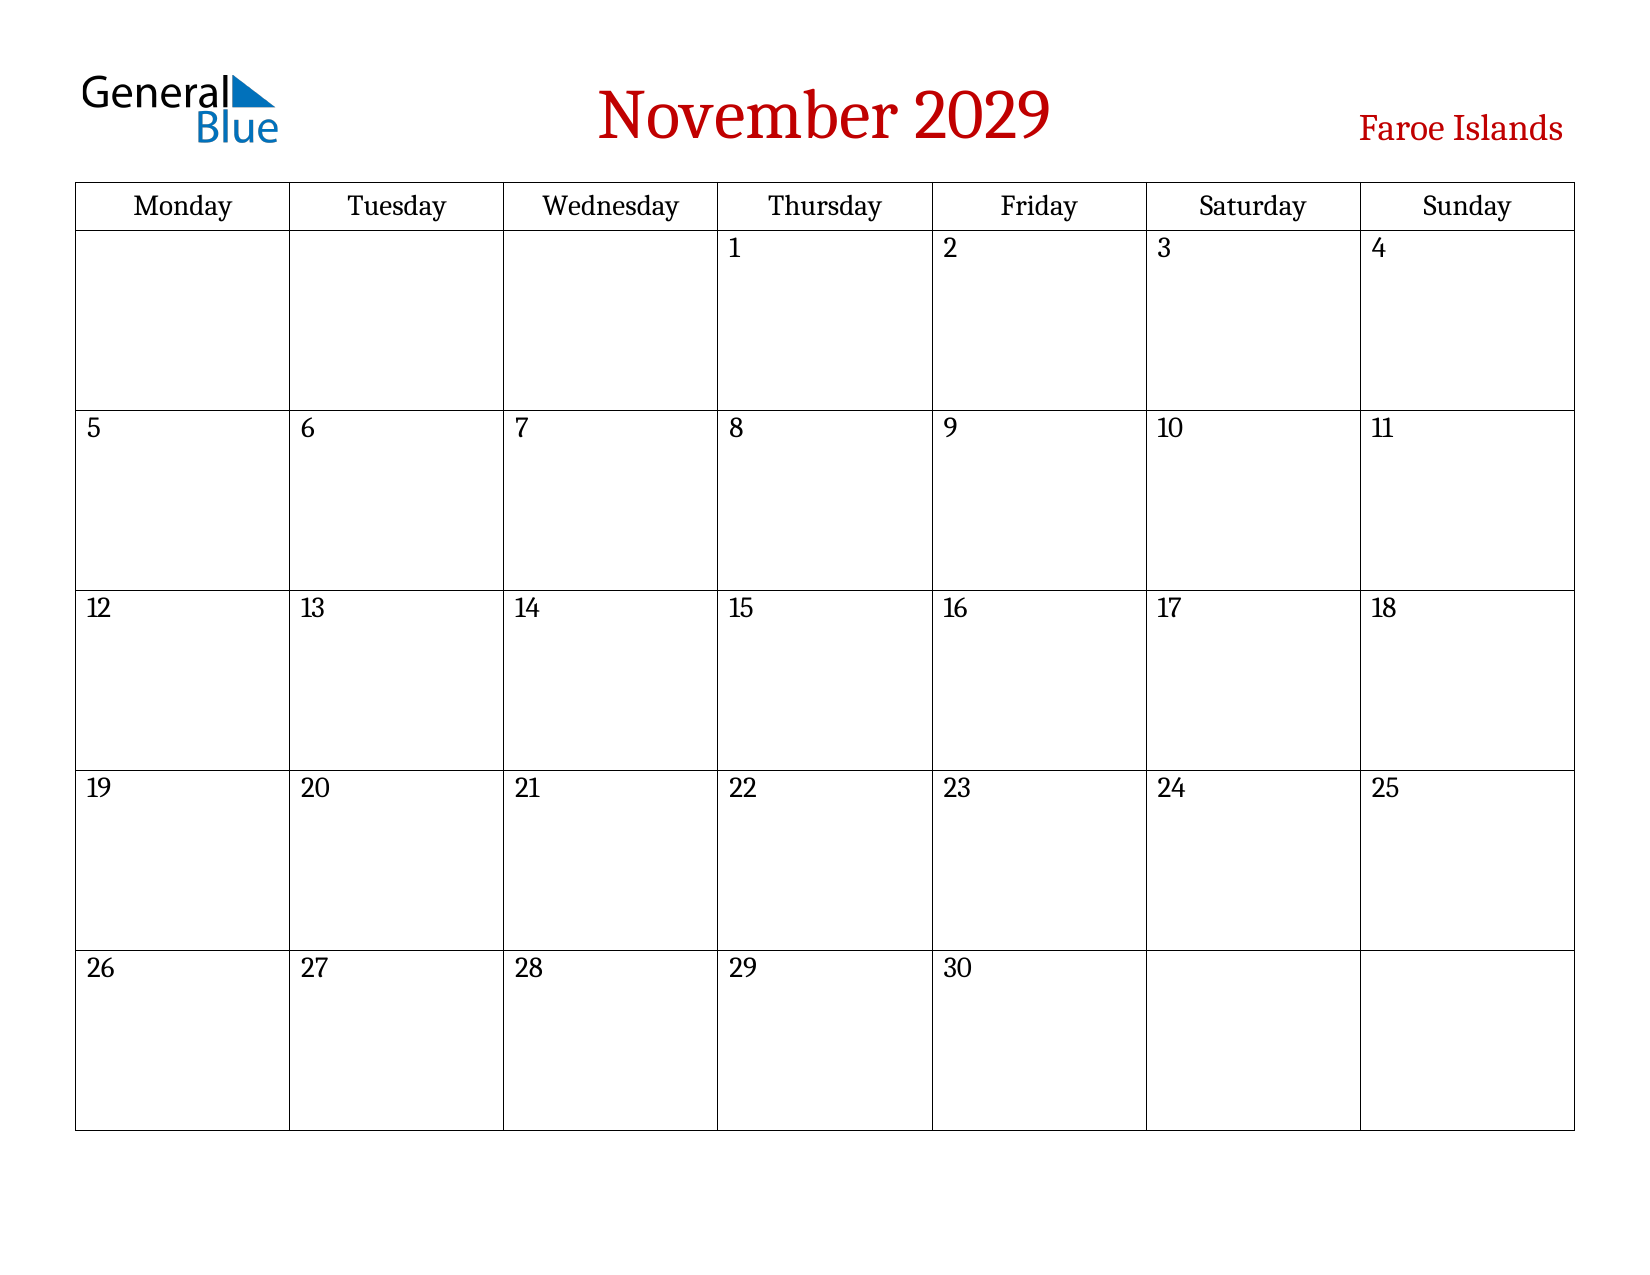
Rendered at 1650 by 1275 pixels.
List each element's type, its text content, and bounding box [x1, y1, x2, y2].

table_cell [76, 265, 289, 410]
table_cell 23 [933, 771, 1146, 805]
table_cell 8 [718, 411, 932, 444]
table_cell [290, 805, 503, 950]
table_cell 16 [933, 591, 1146, 625]
table_cell [1147, 445, 1360, 590]
picture [82, 75, 278, 143]
table_cell [1361, 265, 1574, 410]
table_cell 2 [933, 231, 1146, 264]
table_cell 22 [718, 771, 932, 805]
table_cell [1361, 625, 1574, 770]
table_header November 2029 [504, 75, 1146, 182]
table_cell Monday [76, 183, 289, 230]
table_cell [1361, 445, 1574, 590]
table_cell [718, 985, 932, 1130]
table_cell [290, 625, 503, 770]
table_cell 30 [933, 951, 1146, 985]
table_cell 29 [718, 951, 932, 985]
table_cell [76, 231, 289, 264]
table_cell [1147, 805, 1360, 950]
table_cell Wednesday [504, 183, 717, 230]
table_cell [76, 805, 289, 950]
table_cell 7 [504, 411, 717, 444]
table_cell [1147, 625, 1360, 770]
table_cell [290, 231, 503, 264]
table_cell [933, 265, 1146, 410]
table_cell Tuesday [290, 183, 503, 230]
table_cell [933, 985, 1146, 1130]
table_cell [504, 805, 717, 950]
table_cell [1147, 985, 1360, 1130]
table_cell 10 [1147, 411, 1360, 444]
table_cell [1361, 951, 1574, 985]
table_cell [718, 625, 932, 770]
table_cell 9 [933, 411, 1146, 444]
table_cell 27 [290, 951, 503, 985]
table_cell [290, 265, 503, 410]
table_cell [290, 985, 503, 1130]
table_cell 4 [1361, 231, 1574, 264]
table_cell [933, 445, 1146, 590]
table_cell 3 [1147, 231, 1360, 264]
table_cell 17 [1147, 591, 1360, 625]
table_cell [1147, 265, 1360, 410]
table_cell [504, 231, 717, 264]
table_cell [1147, 951, 1360, 985]
table_cell Thursday [718, 183, 932, 230]
table_cell [1361, 985, 1574, 1130]
table_cell [933, 625, 1146, 770]
table_cell 13 [290, 591, 503, 625]
table_cell [76, 625, 289, 770]
table_cell 6 [290, 411, 503, 444]
table_cell 21 [504, 771, 717, 805]
table_cell [504, 985, 717, 1130]
table_header [76, 75, 503, 182]
table_cell 1 [718, 231, 932, 264]
table_cell [76, 985, 289, 1130]
table_cell 26 [76, 951, 289, 985]
table_cell [933, 805, 1146, 950]
table_cell 18 [1361, 591, 1574, 625]
table_cell 20 [290, 771, 503, 805]
table_header Faroe Islands [1146, 75, 1574, 182]
table_cell [504, 625, 717, 770]
table_cell 12 [76, 591, 289, 625]
table_cell 11 [1361, 411, 1574, 444]
table_cell Sunday [1361, 183, 1574, 230]
table_cell [718, 265, 932, 410]
table_cell [718, 805, 932, 950]
table_cell Friday [933, 183, 1146, 230]
table_cell 28 [504, 951, 717, 985]
table_cell 25 [1361, 771, 1574, 805]
table_cell Saturday [1147, 183, 1360, 230]
table_cell 24 [1147, 771, 1360, 805]
table_cell [504, 265, 717, 410]
table_cell 5 [76, 411, 289, 444]
table_cell [718, 445, 932, 590]
table_cell 15 [718, 591, 932, 625]
table_cell [290, 445, 503, 590]
table_cell 19 [76, 771, 289, 805]
table_cell [504, 445, 717, 590]
table_cell 14 [504, 591, 717, 625]
table_cell [1361, 805, 1574, 950]
table_cell [76, 445, 289, 590]
